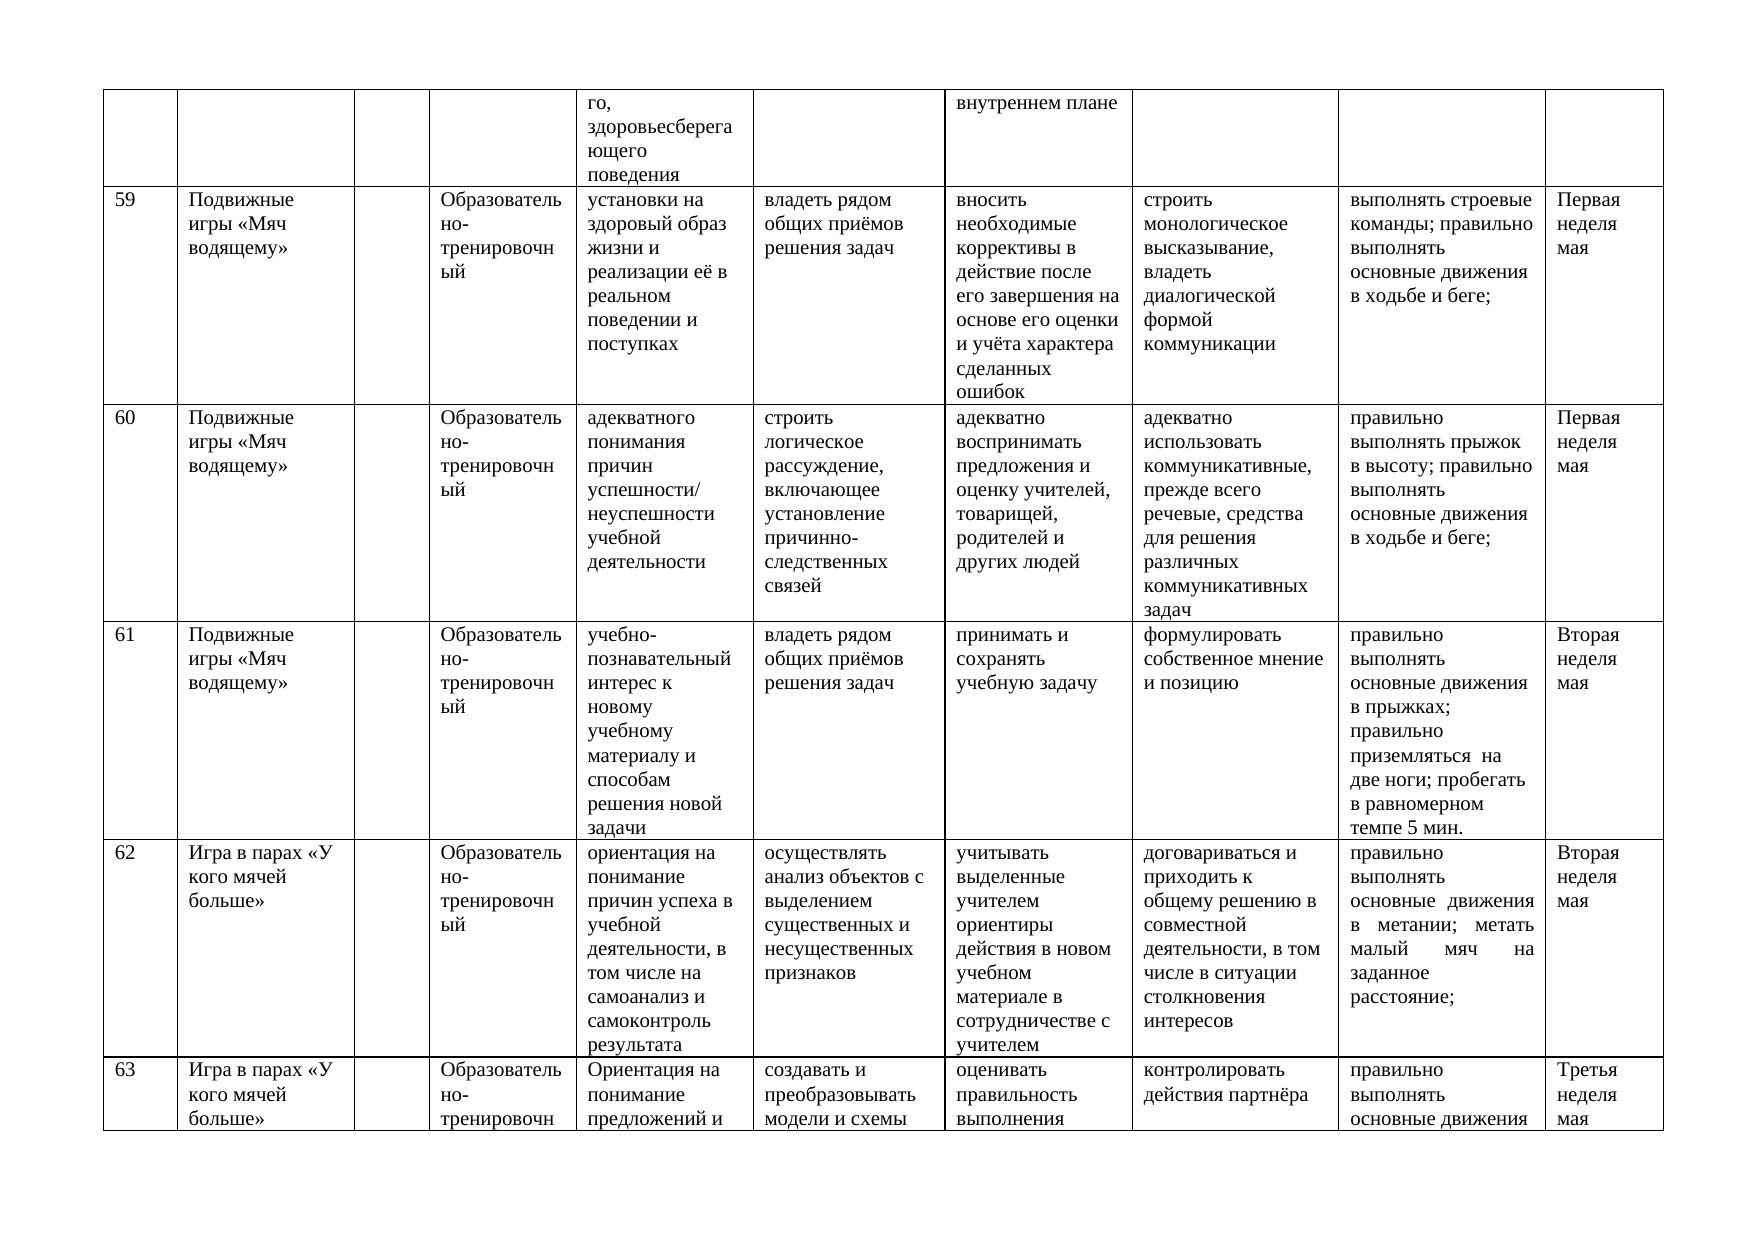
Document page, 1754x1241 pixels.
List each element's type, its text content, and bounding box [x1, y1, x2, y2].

table_cell Образовательно-тренировочный [430, 405, 576, 621]
table_cell осуществлять анализ объектов с выделением существенных и несущественных признаков [754, 840, 944, 1056]
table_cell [1133, 1058, 1338, 1129]
table_cell Вторая неделя мая [1546, 622, 1663, 839]
table_cell 62 [104, 840, 177, 1056]
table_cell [430, 90, 576, 186]
table_cell строить логическое рассуждение, включающее установление причинно-следственных связей [754, 405, 944, 621]
table_cell адекватно воспринимать предложения и оценку учителей, товарищей, родителей и других людей [946, 405, 1132, 621]
table_cell Образовательно-тренировочный [430, 622, 576, 839]
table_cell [946, 90, 1132, 186]
table_cell владеть рядом общих приёмов решения задач [754, 622, 944, 839]
table_cell Подвижные игры «Мяч водящему» [178, 405, 354, 621]
table_cell Игра в парах «У кого мячей больше» [178, 840, 354, 1056]
table_cell Первая неделя мая [1546, 187, 1663, 403]
table_cell адекватно использовать коммуникативные, прежде всего речевые, средства для решения различных коммуникативных задач [1133, 405, 1338, 621]
table_cell установки на здоровый образ жизни и реализации её в реальном поведении и поступках [577, 187, 753, 403]
table_cell ориентация на понимание причин успеха в учебной деятельности, в том числе на самоанализ и самоконтроль результата [577, 840, 753, 1056]
table_cell 63 [104, 1058, 177, 1129]
table_cell [355, 187, 429, 403]
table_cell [1339, 1058, 1545, 1129]
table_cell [430, 1058, 576, 1129]
table_cell договариваться и приходить к общему решению в совместной деятельности, в том числе в ситуации столкновения интересов [1133, 840, 1338, 1056]
table_cell правильно выполнять основные движения в прыжках; правильно приземляться на две ноги; пробегать в равномерном темпе 5 мин. [1339, 622, 1545, 839]
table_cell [1133, 90, 1338, 186]
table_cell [178, 1058, 354, 1129]
table_cell [355, 405, 429, 621]
table_cell [355, 1058, 429, 1129]
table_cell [577, 90, 753, 186]
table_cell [946, 1058, 1132, 1129]
table_cell Образовательно-тренировочный [430, 187, 576, 403]
table_cell Подвижные игры «Мяч водящему» [178, 187, 354, 403]
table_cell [577, 1058, 753, 1129]
table_cell строить монологическое высказывание, владеть диалогической формой коммуникации [1133, 187, 1338, 403]
table_cell Третья неделя мая [1546, 1058, 1663, 1129]
table_cell адекватного понимания причин успешности/ неуспешности учебной деятельности [577, 405, 753, 621]
table_cell [355, 840, 429, 1056]
table_cell учитывать выделенные учителем ориентиры действия в новом учебном материале в сотрудничестве с учителем [946, 840, 1132, 1056]
table_cell принимать и сохранять учебную задачу [946, 622, 1132, 839]
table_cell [1339, 90, 1545, 186]
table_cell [754, 90, 944, 186]
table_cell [754, 1058, 944, 1129]
table_cell Первая неделя мая [1546, 405, 1663, 621]
table_cell Подвижные игры «Мяч водящему» [178, 622, 354, 839]
table_cell вносить необходимые коррективы в действие после его завершения на основе его оценки и учёта характера сделанных ошибок [946, 187, 1132, 403]
table_cell Образовательно-тренировочный [430, 840, 576, 1056]
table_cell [1546, 90, 1663, 186]
table_cell правильно выполнять прыжок в высоту; правильно выполнять основные движения в ходьбе и беге; [1339, 405, 1545, 621]
table_cell 59 [104, 187, 177, 403]
table_cell правильно выполнять основные движения в метании; метать малый мяч на заданное расстояние; [1339, 840, 1545, 1056]
table_cell 60 [104, 405, 177, 621]
table_cell владеть рядом общих приёмов решения задач [754, 187, 944, 403]
table_cell учебно-познавательный интерес к новому учебному материалу и способам решения новой задачи [577, 622, 753, 839]
table_cell [355, 90, 429, 186]
table_cell 61 [104, 622, 177, 839]
table_cell 58 [104, 90, 177, 186]
table_cell [355, 622, 429, 839]
table_cell формулировать собственное мнение и позицию [1133, 622, 1338, 839]
table_cell выполнять строевые команды; правильно выполнять основные движения в ходьбе и беге; [1339, 187, 1545, 403]
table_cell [178, 90, 354, 186]
table_cell Вторая неделя мая [1546, 840, 1663, 1056]
